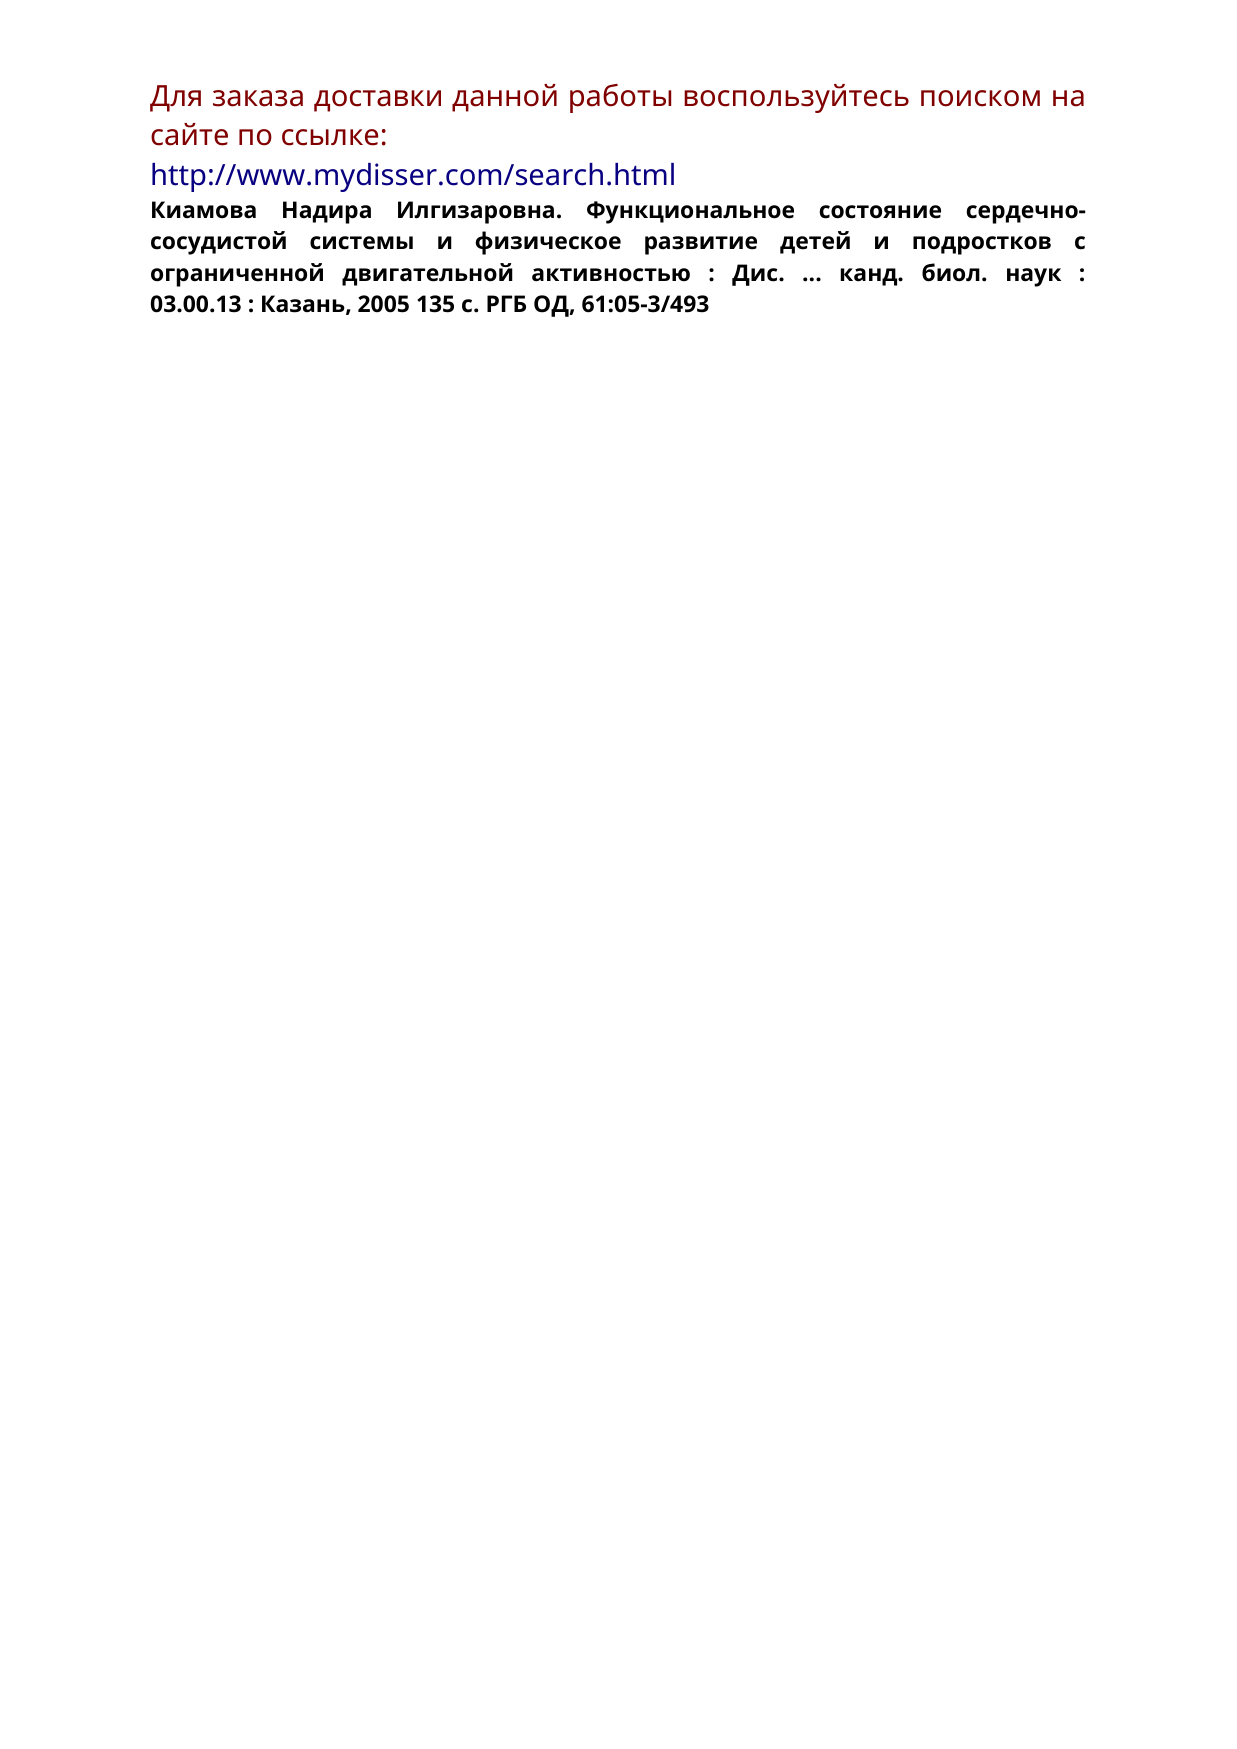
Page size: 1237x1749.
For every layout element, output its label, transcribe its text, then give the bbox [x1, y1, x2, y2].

text Киамова Надира Илгизаровна. Функциональное состояние сердечно-сосудистой системы и физическое развитие детей и подростков с ограниченной двигательной активностью : Дис. ... канд. биол. наук : 03.00.13 : Казань, 2005 135 c. РГБ ОД, 61:05-3/493 [150, 194, 1086, 319]
